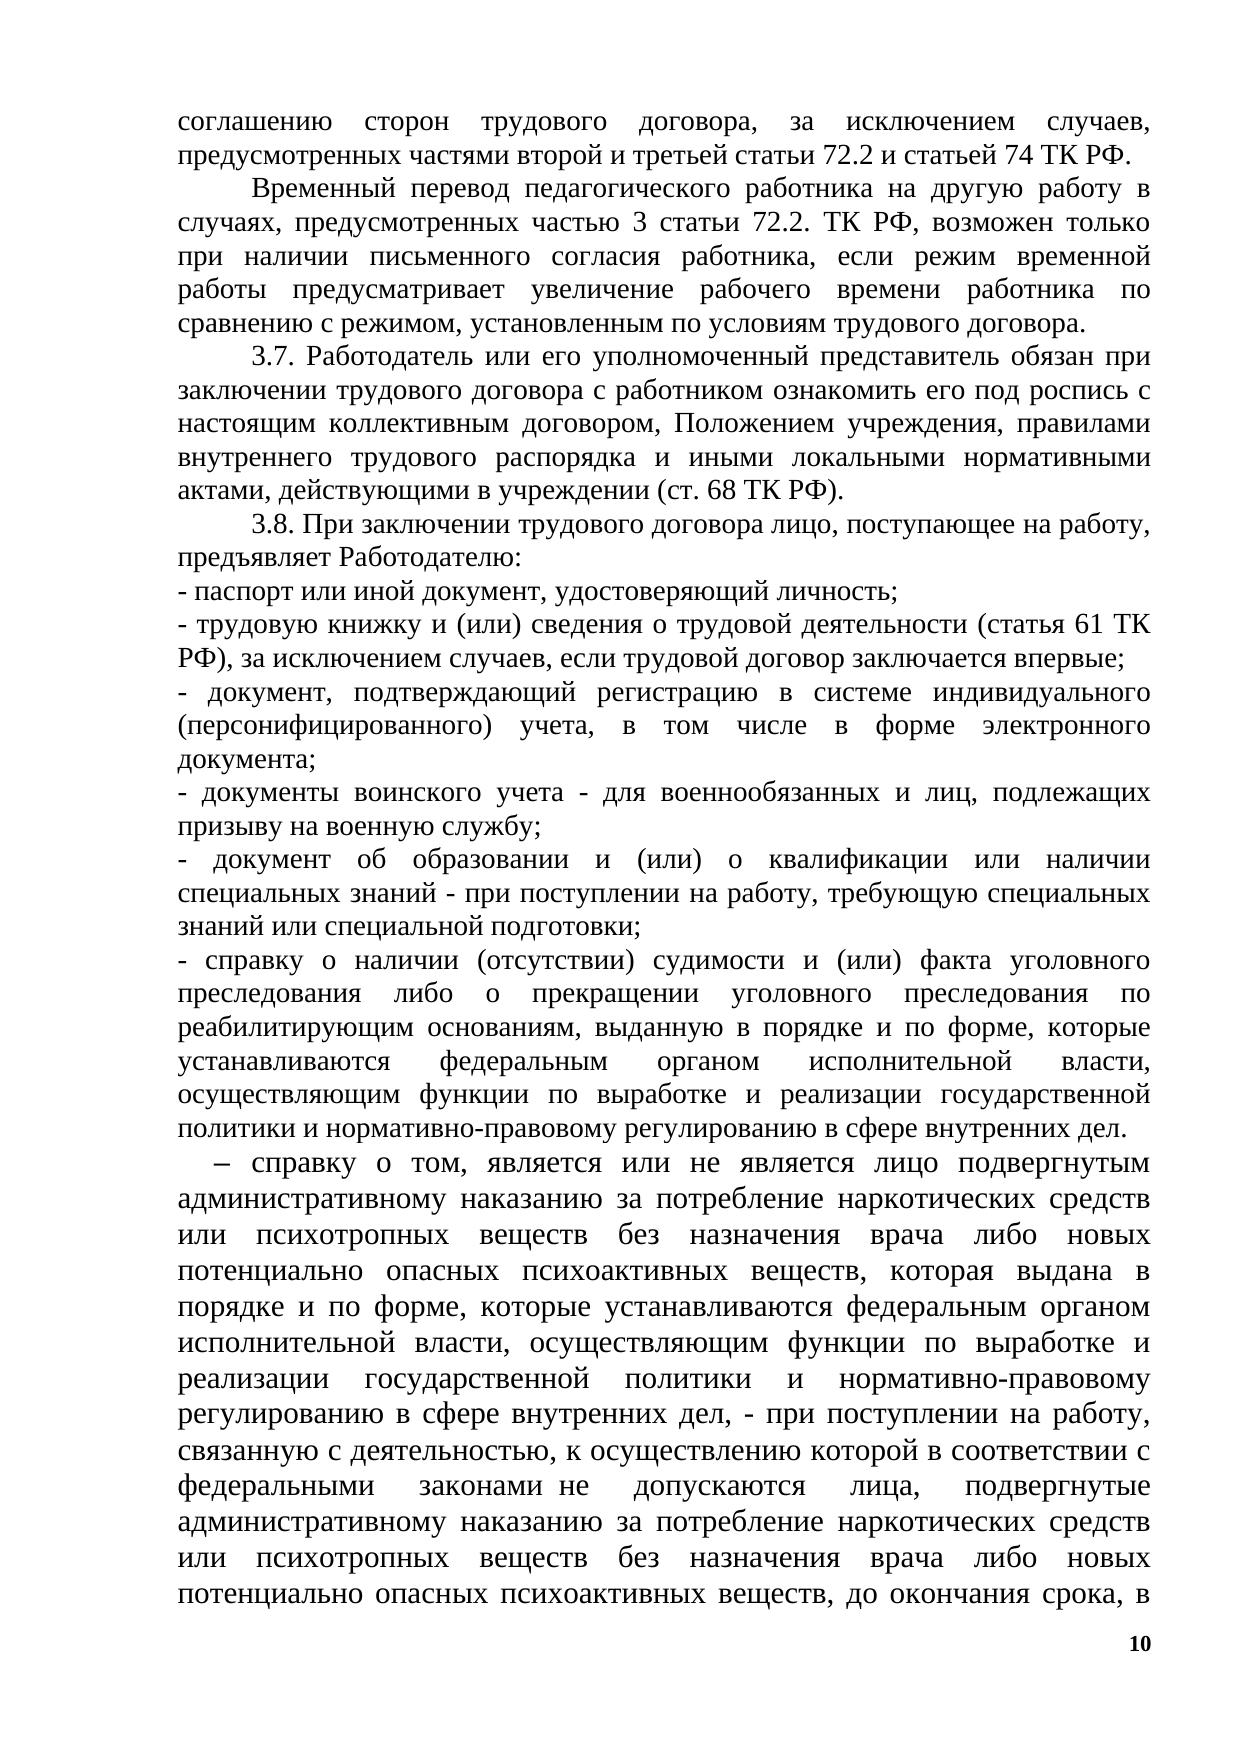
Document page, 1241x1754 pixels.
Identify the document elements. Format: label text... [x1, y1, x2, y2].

text - паспорт или иной документ, удостоверяющий личность; [177, 573, 1152, 607]
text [177, 103, 1152, 171]
text - трудовую книжку и (или) сведения о трудовой деятельности (статья 61 ТК РФ), за исключением случаев, если трудовой договор заключается впервые; [177, 607, 1152, 674]
text - документ, подтверждающий регистрацию в системе индивидуального (персонифицированного) учета, в том числе в форме электронного документа; [177, 674, 1152, 774]
text - документы воинского учета - для военнообязанных и лиц, подлежащих призыву на военную службу; [177, 774, 1152, 841]
text Временный перевод педагогического работника на другую работу в случаях, предусмотренных частью 3 статьи 72.2. ТК РФ, возможен только при наличии письменного согласия работника, если режим временной работы предусматривает увеличение рабочего времени работника по сравнению с режимом, установленным по условиям трудового договора. [177, 171, 1152, 338]
text 3.7. Работодатель или его уполномоченный представитель обязан при заключении трудового договора с работником ознакомить его под роспись с настоящим коллективным договором, Положением учреждения, правилами внутреннего трудового распорядка и иными локальными нормативными актами, действующими в учреждении (ст. 68 ТК РФ). [177, 338, 1152, 506]
text 3.8. При заключении трудового договора лицо, поступающее на работу, предъявляет Работодателю: [177, 506, 1152, 573]
text - документ об образовании и (или) о квалификации или наличии специальных знаний - при поступлении на работу, требующую специальных знаний или специальной подготовки; [177, 841, 1152, 942]
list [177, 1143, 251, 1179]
text - справку о наличии (отсутствии) судимости и (или) факта уголовного преследования либо о прекращении уголовного преследования по реабилитирующим основаниям, выданную в порядке и по форме, которые устанавливаются федеральным органом исполнительной власти, осуществляющим функции по выработке и реализации государственной политики и нормативно-правовому регулированию в сфере внутренних дел. [177, 942, 1152, 1143]
